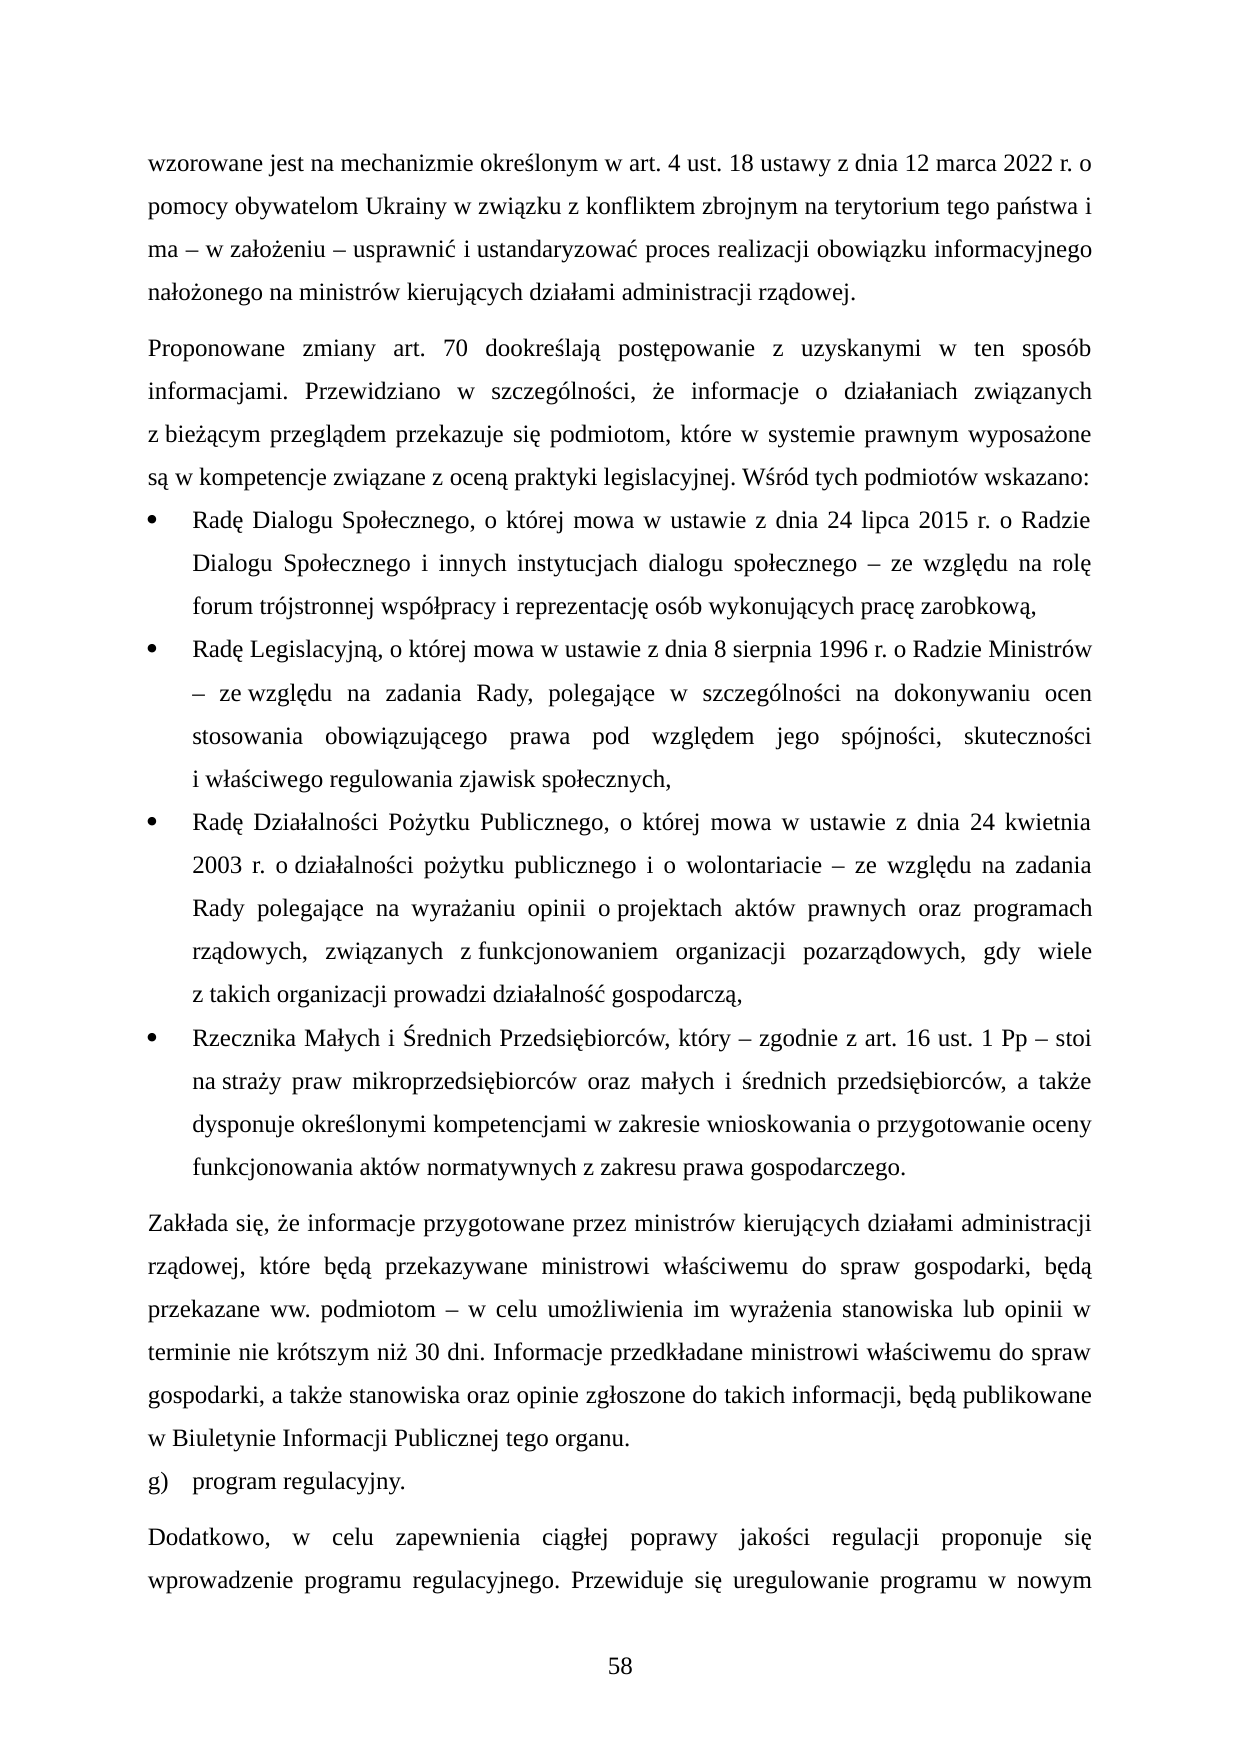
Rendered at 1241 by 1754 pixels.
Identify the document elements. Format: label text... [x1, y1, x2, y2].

text Zakłada się, że informacje przygotowane przez ministrów kierujących działami administracji rządowej, które będą przekazywane ministrowi właściwemu do spraw gospodarki, będą przekazane ww. podmiotom – w celu umożliwienia im wyrażenia stanowiska lub opinii w terminie nie krótszym niż 30 dni. Informacje przedkładane ministrowi właściwemu do spraw gospodarki, a także stanowiska oraz opinie zgłoszone do takich informacji, będą publikowane w Biuletynie Informacji Publicznej tego organu. [148, 1208, 1093, 1452]
text Proponowane zmiany art. 70 dookreślają postępowanie z uzyskanymi w ten sposób informacjami. Przewidziano w szczególności, że informacje o działaniach związanych z bieżącym przeglądem przekazuje się podmiotom, które w systemie prawnym wyposażone są w kompetencje związane z oceną praktyki legislacyjnej. Wśród tych podmiotów wskazano: [148, 333, 1093, 491]
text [148, 1522, 1093, 1594]
list Rzecznika Małych i Średnich Przedsiębiorców, który – zgodnie z art. 16 ust. 1 Pp – stoi na straży praw mikroprzedsiębiorców oraz małych i średnich przedsiębiorców, a także dysponuje określonymi kompetencjami w zakresie wnioskowania o przygotowanie oceny funkcjonowania aktów normatywnych z zakresu prawa gospodarczego. [148, 1023, 1093, 1181]
list Radę Działalności Pożytku Publicznego, o której mowa w ustawie z dnia 24 kwietnia 2003 r. o działalności pożytku publicznego i o wolontariacie – ze względu na zadania Rady polegające na wyrażaniu opinii o projektach aktów prawnych oraz programach rządowych, związanych z funkcjonowaniem organizacji pozarządowych, gdy wiele z takich organizacji prowadzi działalność gospodarczą, [148, 807, 1093, 1008]
list program regulacyjny. [148, 1466, 1093, 1495]
list Radę Dialogu Społecznego, o której mowa w ustawie z dnia 24 lipca 2015 r. o Radzie Dialogu Społecznego i innych instytucjach dialogu społecznego – ze względu na rolę forum trójstronnej współpracy i reprezentację osób wykonujących pracę zarobkową, [148, 505, 1093, 620]
list Radę Legislacyjną, o której mowa w ustawie z dnia 8 sierpnia 1996 r. o Radzie Ministrów – ze względu na zadania Rady, polegające w szczególności na dokonywaniu ocen stosowania obowiązującego prawa pod względem jego spójności, skuteczności i właściwego regulowania zjawisk społecznych, [148, 634, 1093, 793]
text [148, 148, 1093, 306]
